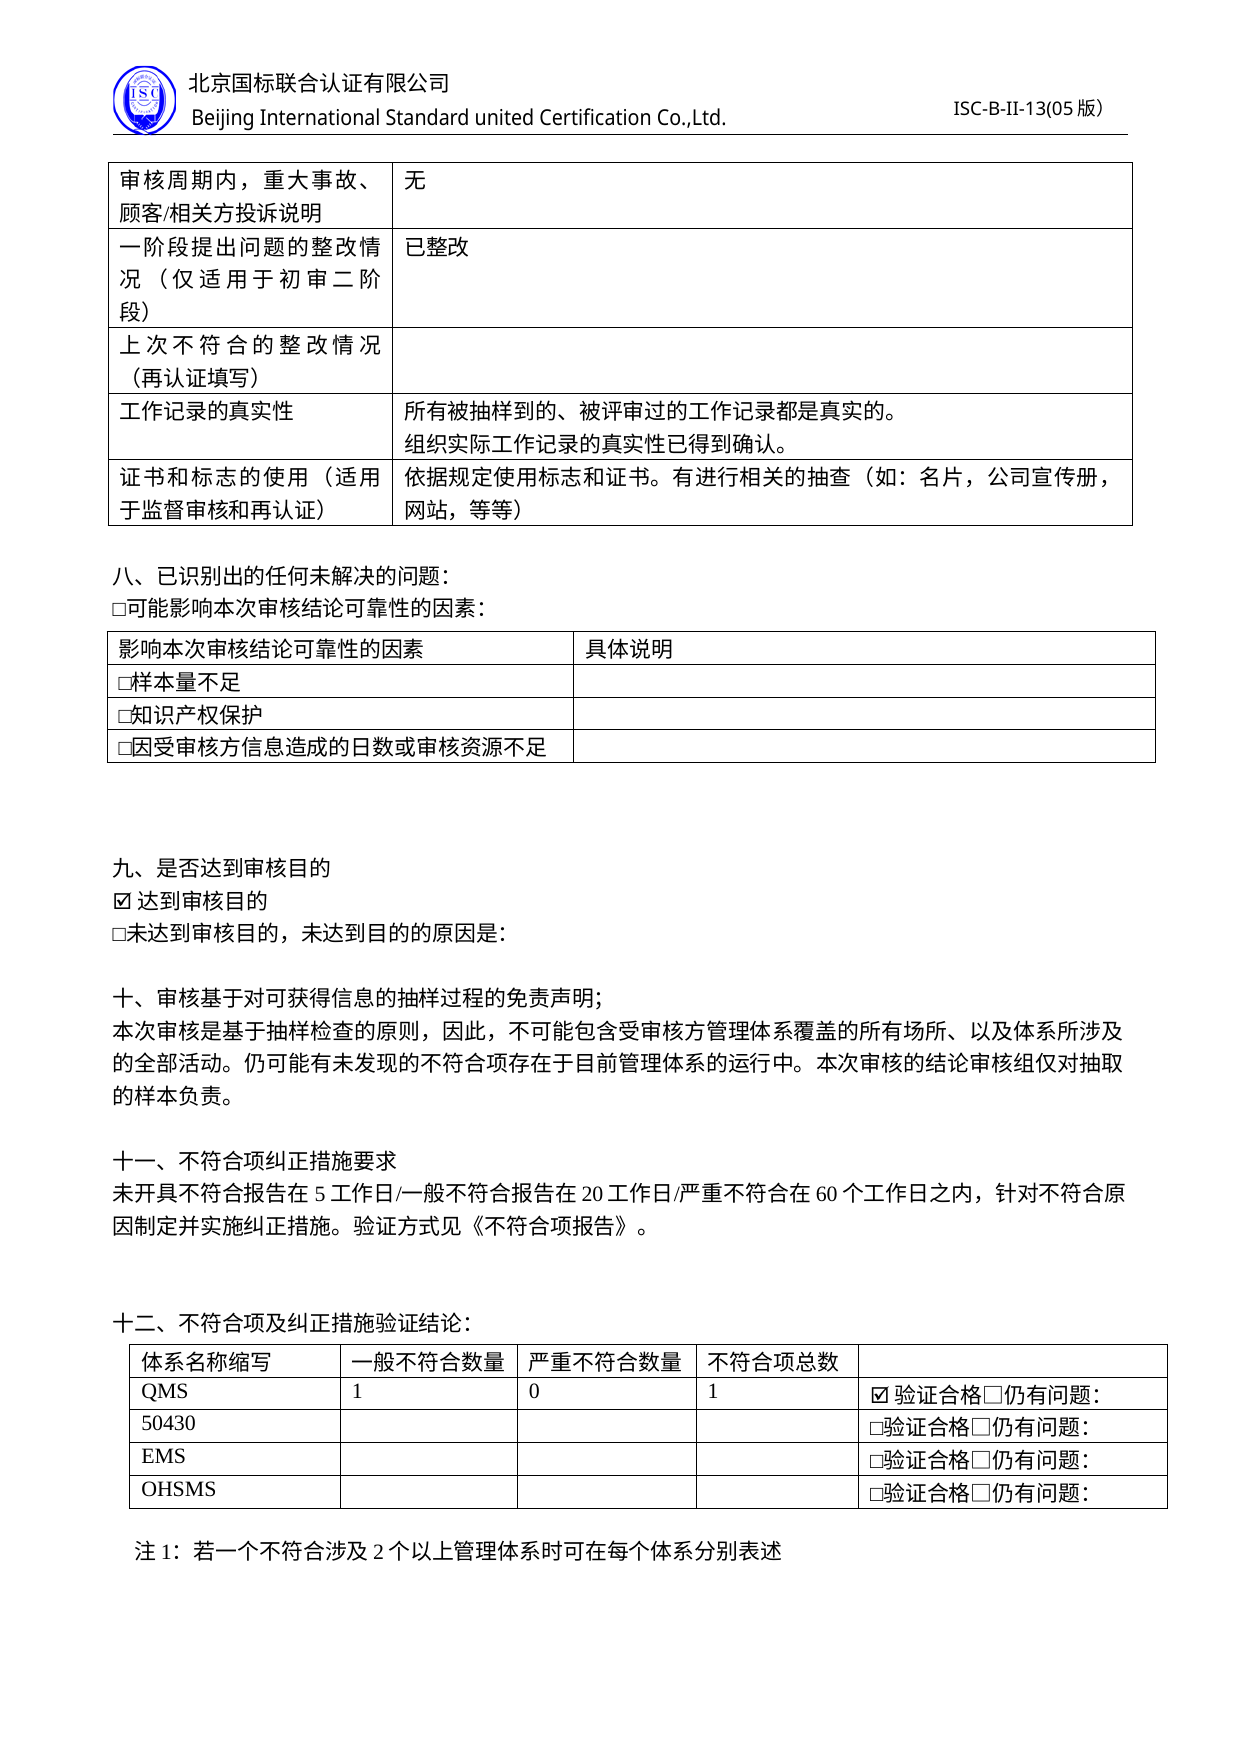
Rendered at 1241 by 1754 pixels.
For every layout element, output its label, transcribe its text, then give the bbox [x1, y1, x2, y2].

table_header [859, 1345, 1167, 1377]
text 十、审核基于对可获得信息的抽样过程的免责声明； [112, 981, 1128, 1013]
table_cell 50430 [130, 1410, 340, 1442]
table_cell 审核周期内，重大事故、顾客/相关方投诉说明 [109, 163, 392, 228]
text 达到审核目的 [112, 883, 1128, 916]
table_header 影响本次审核结论可靠性的因素 [108, 632, 573, 664]
table_cell □样本量不足 [108, 665, 573, 697]
table_cell [574, 665, 1155, 697]
table_cell [341, 1410, 517, 1442]
table_cell [697, 1443, 858, 1475]
table_cell [393, 328, 1132, 393]
table_cell □因受审核方信息造成的日数或审核资源不足 [108, 730, 573, 762]
text 注1：若一个不符合涉及2个以上管理体系时可在每个体系分别表述 [112, 1338, 1128, 1566]
table_cell 一阶段提出问题的整改情况（仅适用于初审二阶段） [109, 229, 392, 327]
table_cell 1 [341, 1378, 517, 1409]
table_cell 依据规定使用标志和证书。有进行相关的抽查（如：名片，公司宣传册，网站，等等） [393, 460, 1132, 525]
picture [112, 65, 176, 134]
text 十一、不符合项纠正措施要求 [112, 1143, 1128, 1176]
table_cell [341, 1476, 517, 1507]
table_cell 证书和标志的使用（适用于监督审核和再认证） [109, 460, 392, 525]
text 八、已识别出的任何未解决的问题： [112, 558, 1128, 591]
text 未开具不符合报告在5工作日/一般不符合报告在20工作日/严重不符合在60个工作日之内，针对不符合原因制定并实施纠正措施。验证方式见《不符合项报告》。 [112, 1176, 1128, 1241]
table_cell □验证合格□仍有问题： [859, 1443, 1167, 1475]
table_cell 0 [518, 1378, 696, 1409]
table_cell 验证合格□仍有问题： [859, 1378, 1167, 1409]
text □未达到审核目的，未达到目的的原因是： [112, 916, 1128, 948]
table_header 具体说明 [574, 632, 1155, 664]
table_cell OHSMS [130, 1476, 340, 1507]
table_cell [697, 1410, 858, 1442]
table_cell □知识产权保护 [108, 698, 573, 729]
table_cell 1 [697, 1378, 858, 1409]
text □可能影响本次审核结论可靠性的因素： [112, 591, 1128, 623]
table_header 体系名称缩写 [130, 1345, 340, 1377]
table_cell □验证合格□仍有问题： [859, 1476, 1167, 1507]
table_header 严重不符合数量 [518, 1345, 696, 1377]
table_cell 工作记录的真实性 [109, 394, 392, 459]
text 本次审核是基于抽样检查的原则，因此，不可能包含受审核方管理体系覆盖的所有场所、以及体系所涉及的全部活动。仍可能有未发现的不符合项存在于目前管理体系的运行中。本次审核的结论审核组仅对抽取的样本负责。 [112, 1013, 1128, 1111]
table_cell EMS [130, 1443, 340, 1475]
table_cell [341, 1443, 517, 1475]
table_header 一般不符合数量 [341, 1345, 517, 1377]
table_cell [518, 1410, 696, 1442]
text 十二、不符合项及纠正措施验证结论： [112, 1306, 1128, 1338]
table_cell [518, 1443, 696, 1475]
table_cell 所有被抽样到的、被评审过的工作记录都是真实的。 组织实际工作记录的真实性已得到确认。 [393, 394, 1132, 459]
table_cell □验证合格□仍有问题： [859, 1410, 1167, 1442]
table_cell [518, 1476, 696, 1507]
table_cell [697, 1476, 858, 1507]
table_cell 已整改 [393, 229, 1132, 327]
table_cell QMS [130, 1378, 340, 1409]
table_cell 上次不符合的整改情况（再认证填写） [109, 328, 392, 393]
table_cell 无 [393, 163, 1132, 228]
table_header 不符合项总数 [697, 1345, 858, 1377]
text 九、是否达到审核目的 [112, 851, 1128, 883]
table_cell [574, 698, 1155, 729]
table_cell [574, 730, 1155, 762]
